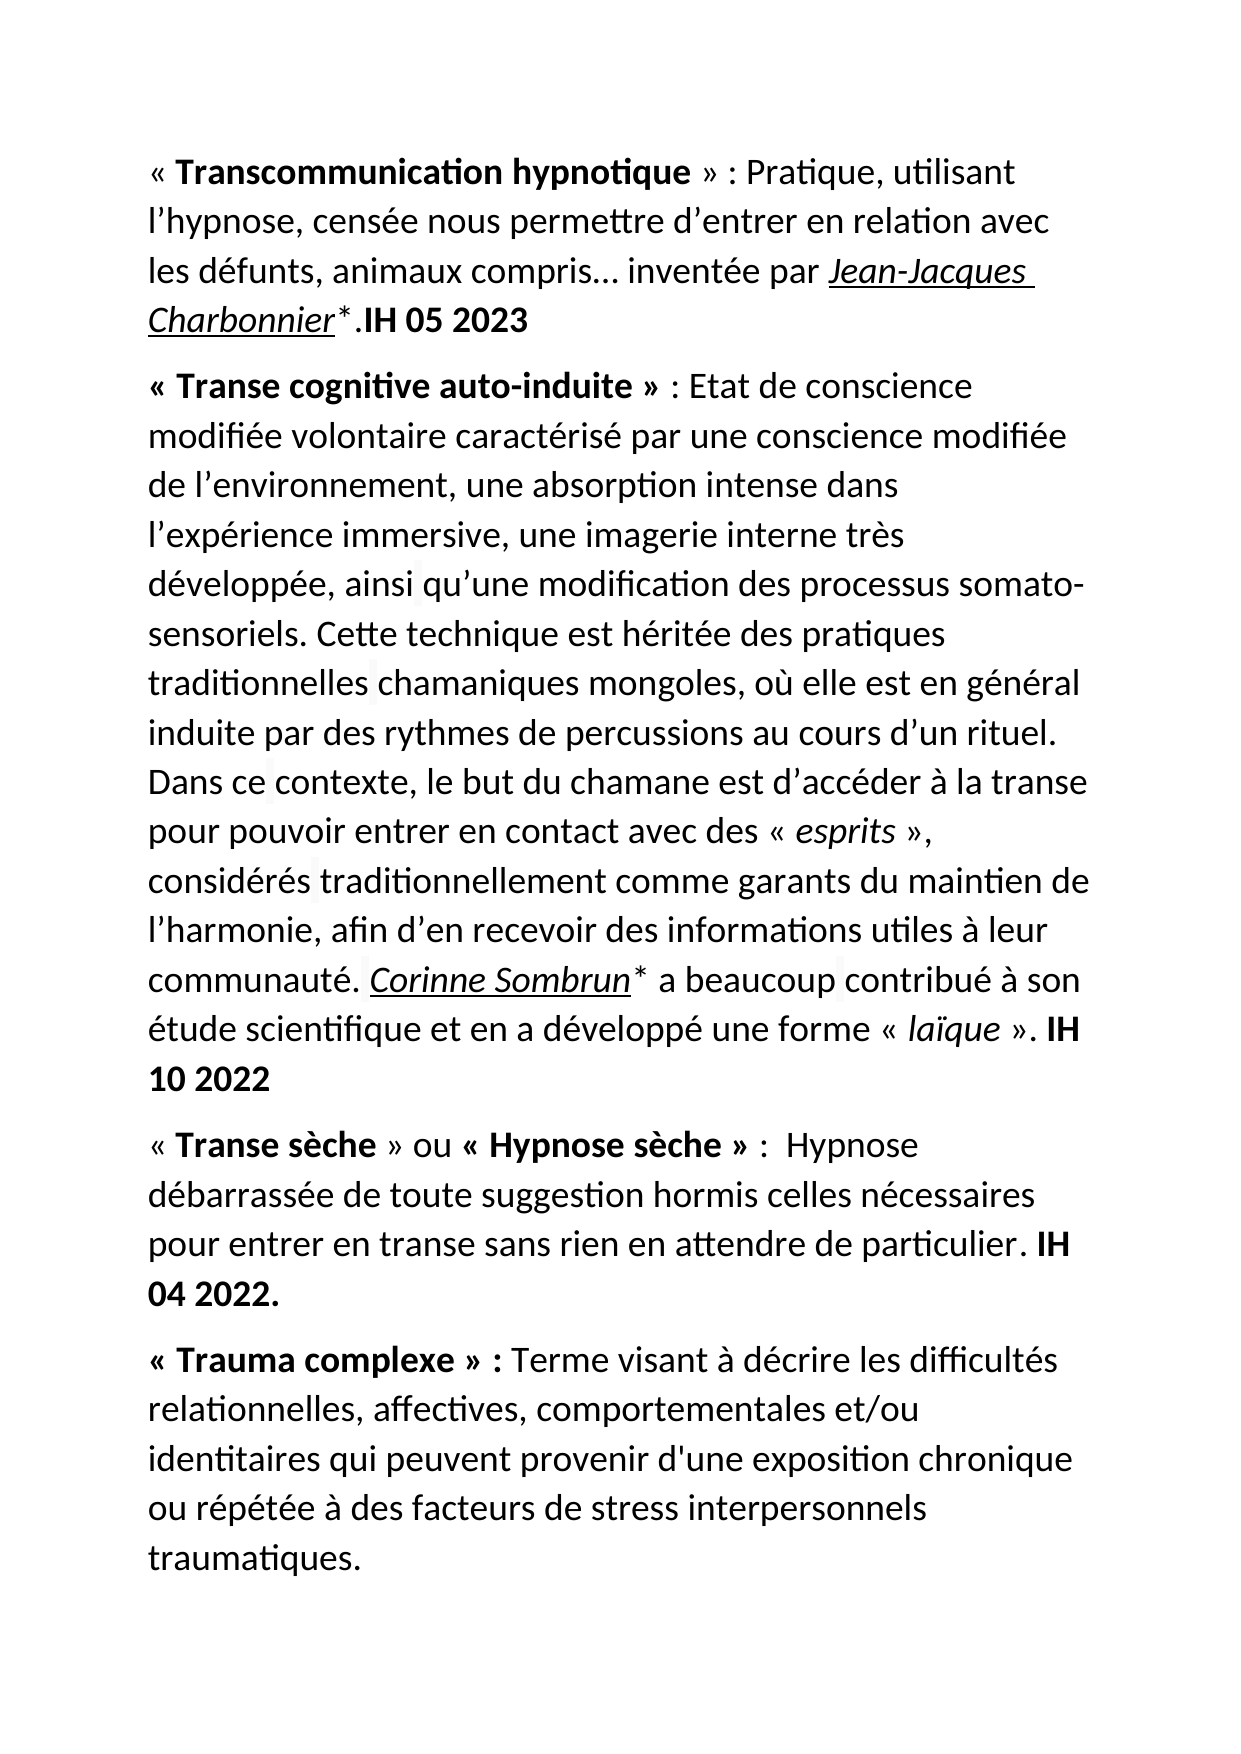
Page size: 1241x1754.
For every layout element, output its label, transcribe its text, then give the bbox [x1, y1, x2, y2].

text « Transe sèche » ou « Hypnose sèche » : Hypnose débarrassée de toute suggestion hormis celles nécessaires pour entrer en transe sans rien en attendre de particulier. IH 04 2022. [148, 1121, 1093, 1315]
text « Trauma complexe » : Terme visant à décrire les difficultés relationnelles, affectives, comportementales et/ou identitaires qui peuvent provenir d'une exposition chronique ou répétée à des facteurs de stress interpersonnels traumatiques. [148, 1336, 1093, 1579]
text « Transe cognitive auto-induite » : Etat de conscience modifiée volontaire caractérisé par une conscience modifiée de l’environnement, une absorption intense dans l’expérience immersive, une imagerie interne très développée, ainsi qu’une modification des processus somato-sensoriels. Cette technique est héritée des pratiques traditionnelles chamaniques mongoles, où elle est en général induite par des rythmes de percussions au cours d’un rituel. Dans ce contexte, le but du chamane est d’accéder à la transe pour pouvoir entrer en contact avec des « esprits », considérés traditionnellement comme garants du maintien de l’harmonie, afin d’en recevoir des informations utiles à leur communauté. Corinne Sombrun* a beaucoup contribué à son étude scientifique et en a développé une forme « laïque ». IH 10 2022 [148, 362, 1093, 1101]
text « Transcommunication hypnotique » : Pratique, utilisant l’hypnose, censée nous permettre d’entrer en relation avec les défunts, animaux compris… inventée par Jean-Jacques Charbonnier*.IH 05 2023 [148, 148, 1093, 342]
